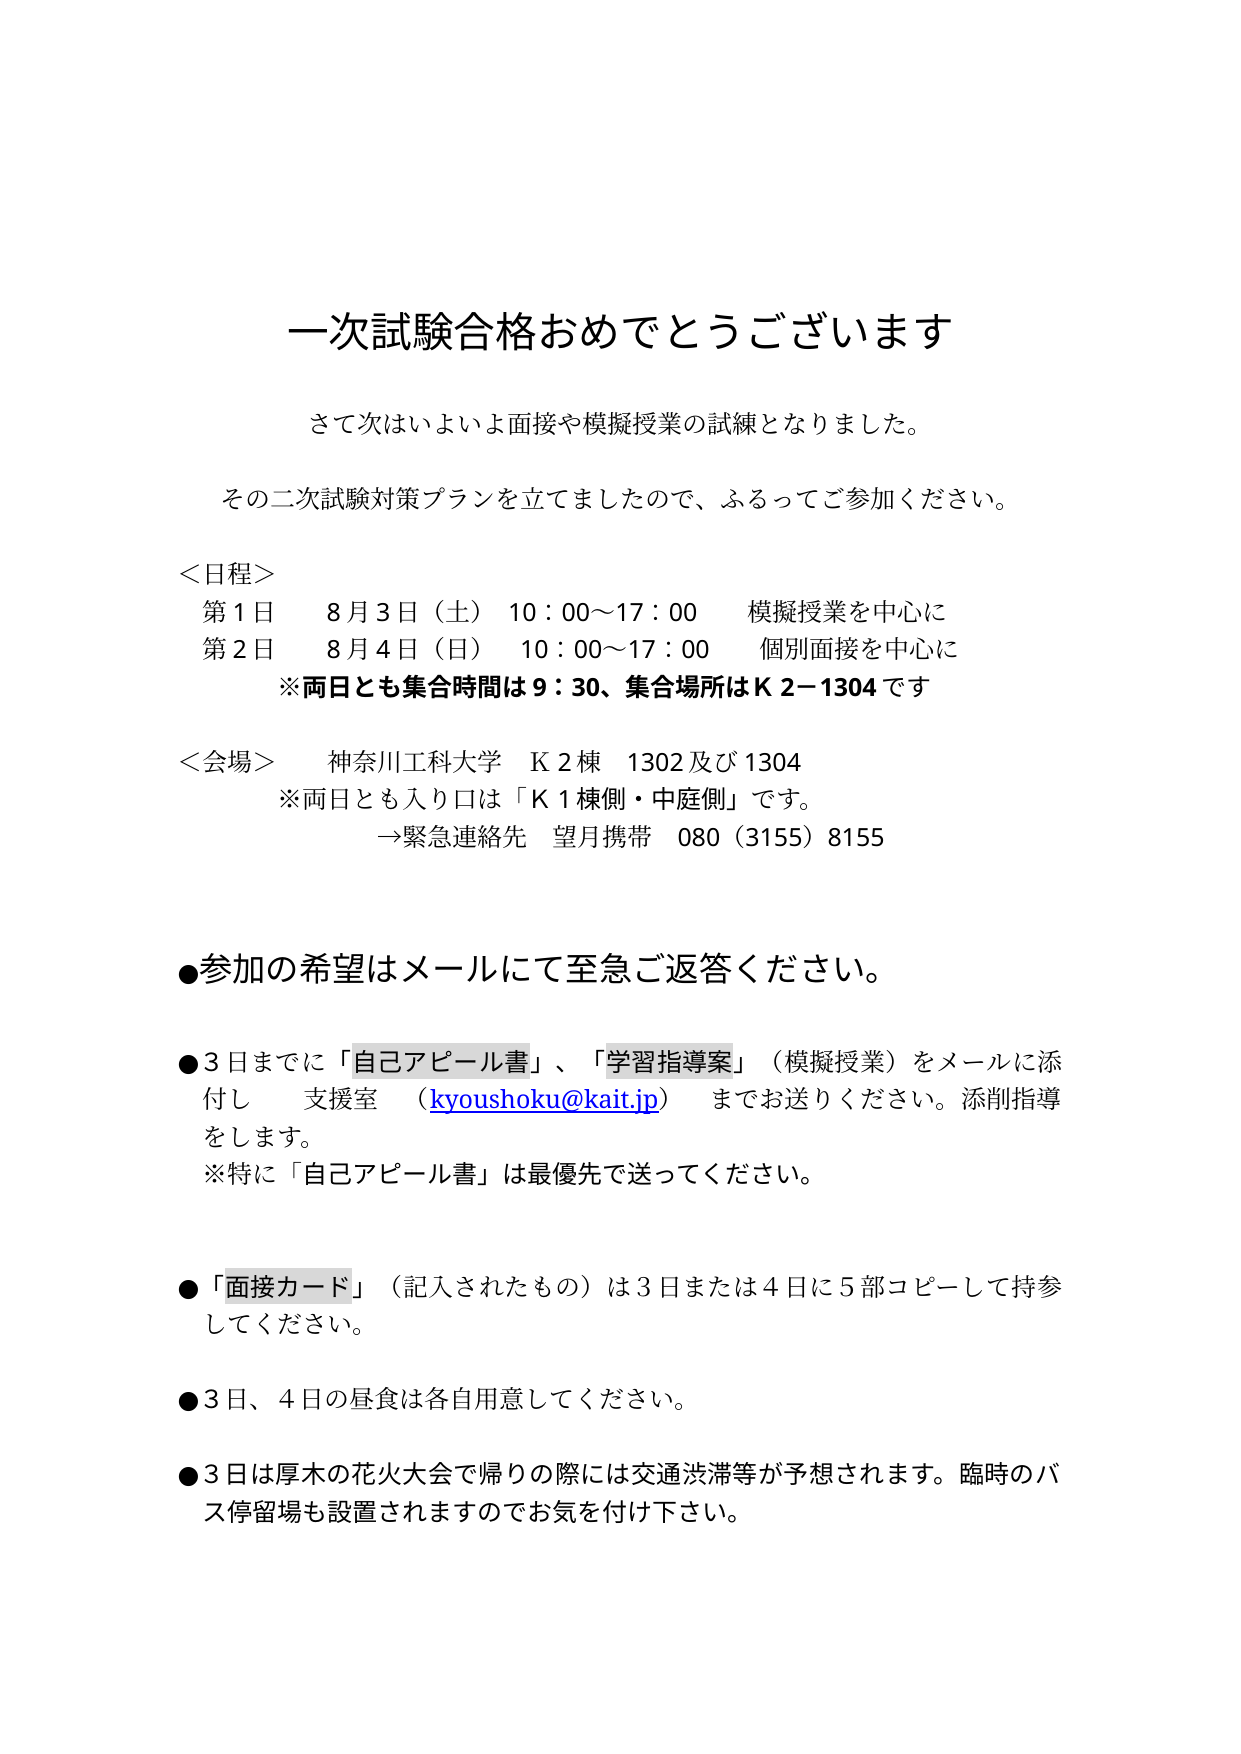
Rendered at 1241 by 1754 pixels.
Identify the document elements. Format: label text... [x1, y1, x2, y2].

text 第2日 8月4日（日） 10：00～17：00 個別面接を中心に [177, 629, 1063, 667]
text ●３日までに「自己アピール書」、「学習指導案」（模擬授業）をメールに添付し 支援室 （kyoushoku@kait.jp） までお送りください。添削指導をします。 [177, 1042, 1063, 1154]
text ＜日程＞ [177, 554, 1063, 592]
text ＜会場＞ 神奈川工科大学 Ｋ2棟 1302及び1304 [177, 742, 1063, 779]
text 第1日 8月3日（土） 10：00～17：00 模擬授業を中心に [177, 592, 1063, 629]
text その二次試験対策プランを立てましたので、ふるってご参加ください。 [177, 479, 1063, 517]
text ※両日とも入り口は「Ｋ1棟側・中庭側」です。 [177, 779, 1063, 817]
text ※両日とも集合時間は9：30、集合場所はＫ2－1304です [177, 667, 1063, 704]
text ●３日、４日の昼食は各自用意してください。 [177, 1379, 1063, 1417]
text さて次はいよいよ面接や模擬授業の試練となりました。 [177, 404, 1063, 442]
text ●３日は厚木の花火大会で帰りの際には交通渋滞等が予想されます。臨時のバス停留場も設置されますのでお気を付け下さい。 [177, 1454, 1063, 1529]
text 一次試験合格おめでとうございます [177, 292, 1063, 367]
text →緊急連絡先 望月携帯 080（3155）8155 [177, 817, 1063, 854]
text ●「面接カード」（記入されたもの）は３日または４日に５部コピーして持参してください。 [177, 1267, 1063, 1342]
text ●参加の希望はメールにて至急ご返答ください。 [177, 929, 1063, 1004]
text ※特に「自己アピール書」は最優先で送ってください。 [177, 1154, 1063, 1192]
